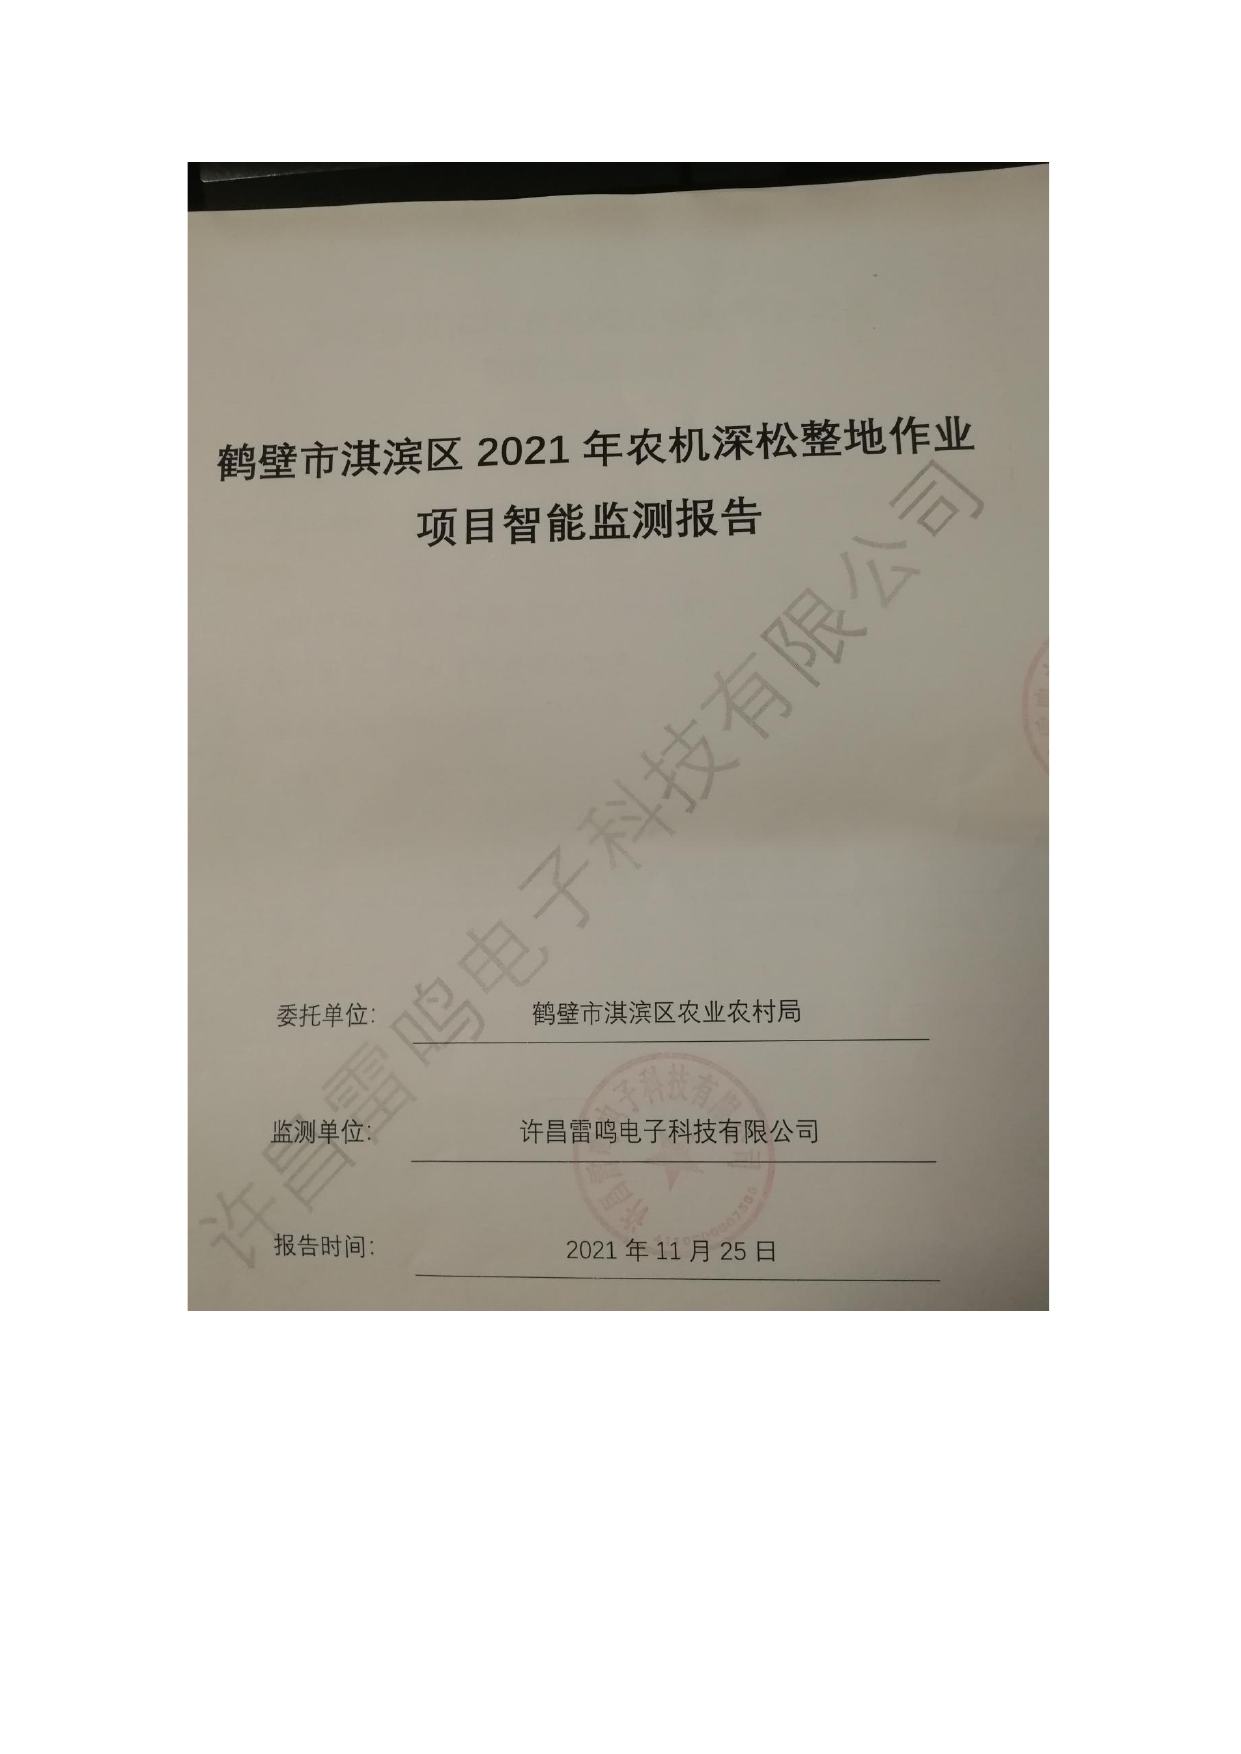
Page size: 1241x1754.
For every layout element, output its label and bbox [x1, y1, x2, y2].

picture [187, 162, 1050, 1311]
